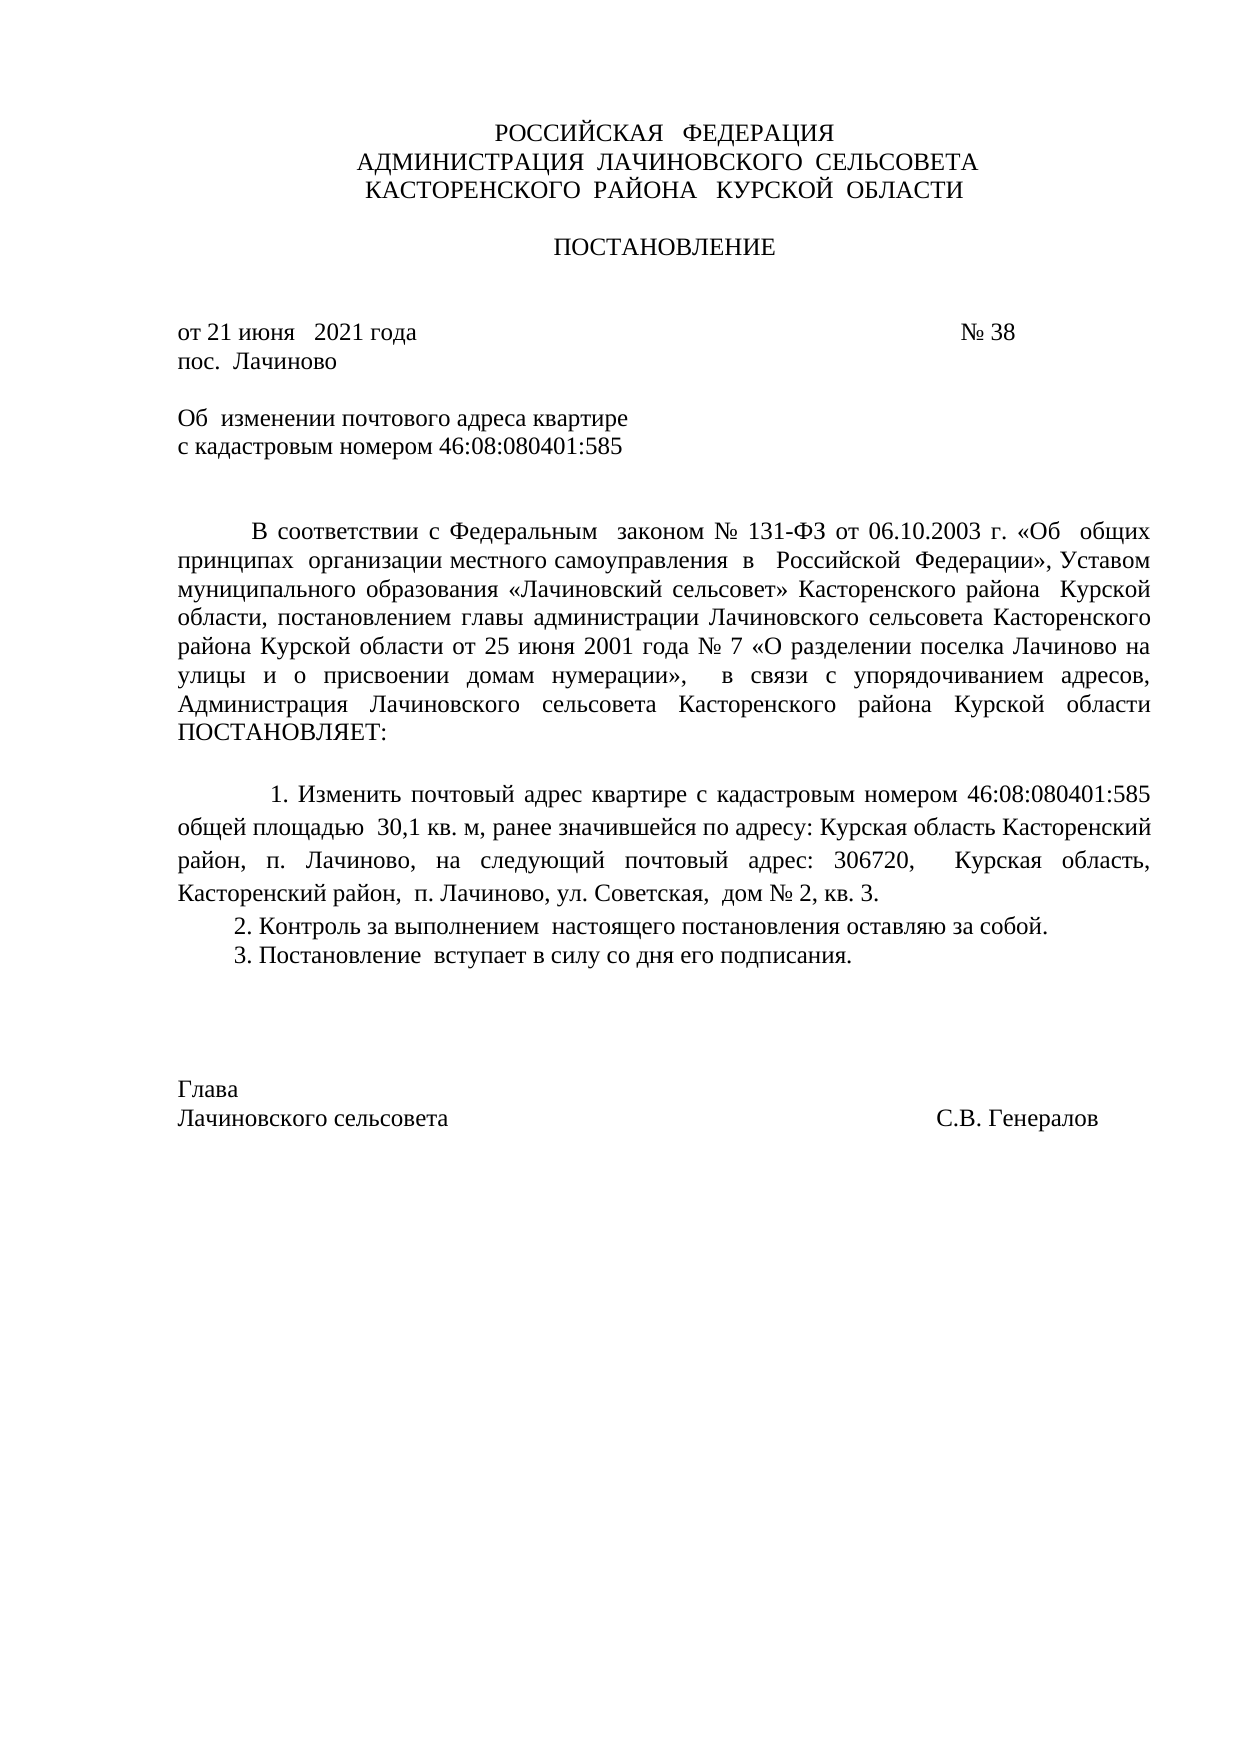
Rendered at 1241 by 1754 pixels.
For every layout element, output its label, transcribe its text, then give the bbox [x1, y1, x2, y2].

text АДМИНИСТРАЦИЯ ЛАЧИНОВСКОГО СЕЛЬСОВЕТА КАСТОРЕНСКОГО РАЙОНА КУРСКОЙ ОБЛАСТИ [177, 147, 1152, 204]
text 3. Постановление вступает в силу со дня его подписания. [177, 940, 1152, 969]
text 2. Контроль за выполнением настоящего постановления оставляю за собой. [177, 911, 1152, 940]
text от 21 июня 2021 года № 38 [177, 317, 1152, 346]
text Глава [177, 1074, 1152, 1103]
text РОССИЙСКАЯ ФЕДЕРАЦИЯ [177, 118, 1152, 147]
text пос. Лачиново [177, 346, 1152, 375]
text с кадастровым номером 46:08:080401:585 [177, 431, 1152, 460]
text В соответствии с Федеральным законом № 131-ФЗ от 06.10.2003 г. «Об общих принципах организации местного самоуправления в Российской Федерации», Уставом муниципального образования «Лачиновский сельсовет» Касторенского района Курской области, постановлением главы администрации Лачиновского сельсовета Касторенского района Курской области от 25 июня 2001 года № 7 «О разделении поселка Лачиново на улицы и о присвоении домам нумерации», в связи с упорядочиванием адресов, Администрация Лачиновского сельсовета Касторенского района Курской области ПОСТАНОВЛЯЕТ: [177, 516, 1152, 746]
text 1. Изменить почтовый адрес квартире с кадастровым номером 46:08:080401:585 общей площадью 30,1 кв. м, ранее значившейся по адресу: Курская область Касторенский район, п. Лачиново, на следующий почтовый адрес: 306720, Курская область, Касторенский район, п. Лачиново, ул. Советская, дом № 2, кв. 3. [177, 779, 1152, 907]
text Лачиновского сельсовета С.В. Генералов [177, 1103, 1152, 1132]
text Об изменении почтового адреса квартире [177, 403, 1152, 431]
text ПОСТАНОВЛЕНИЕ [177, 232, 1152, 261]
